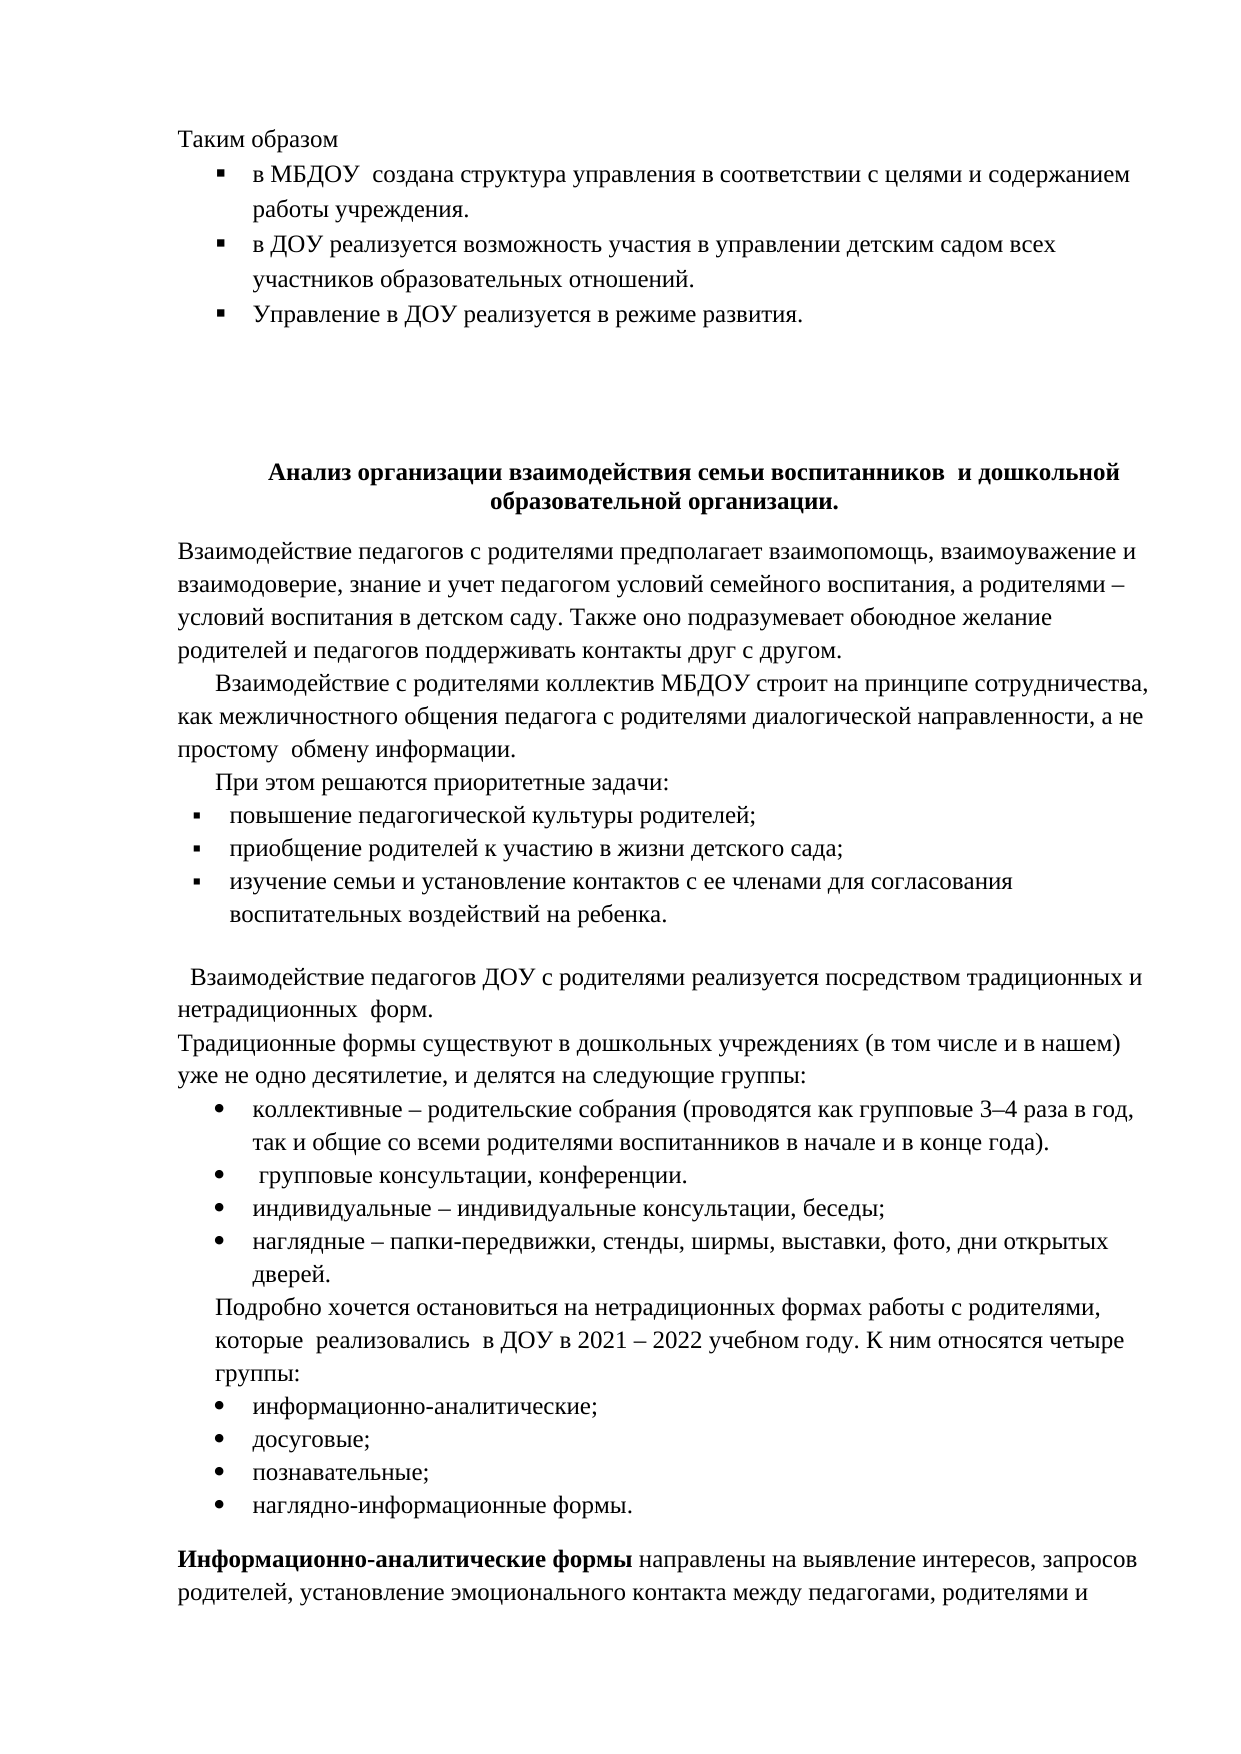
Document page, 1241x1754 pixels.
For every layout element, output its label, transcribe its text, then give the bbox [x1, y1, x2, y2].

text Подробно хочется остановиться на нетрадиционных формах работы с родителями, которые реализовались в ДОУ в 2021 – 2022 учебном году. К ним относятся четыре группы: [215, 1292, 1152, 1387]
text Традиционные формы существуют в дошкольных учреждениях (в том числе и в нашем) уже не одно десятилетие, и делятся на следующие группы: [177, 1028, 1152, 1089]
list приобщение родителей к участию в жизни детского сада; [192, 833, 1141, 862]
list познавательные; [215, 1457, 1152, 1486]
list в МБДОУ создана структура управления в соответствии с целями и содержанием работы учреждения. [215, 153, 1152, 223]
list наглядные – папки-передвижки, стенды, ширмы, выставки, фото, дни открытых дверей. [215, 1226, 1152, 1287]
text Взаимодействие с родителями коллектив МБДОУ строит на принципе сотрудничества, как межличностного общения педагога с родителями диалогической направленности, а не простому обмену информации. При этом решаются приоритетные задачи: [177, 668, 1152, 796]
list информационно-аналитические; [215, 1391, 1152, 1419]
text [177, 1544, 1152, 1606]
text Взаимодействие педагогов ДОУ с родителями реализуется посредством традиционных и нетрадиционных форм. [177, 962, 1152, 1023]
text Анализ организации взаимодействия семьи воспитанников и дошкольной образовательной организации. [177, 457, 1152, 514]
list коллективные – родительские собрания (проводятся как групповые 3–4 раза в год, так и общие со всеми родителями воспитанников в начале и в конце года). [215, 1094, 1152, 1155]
list индивидуальные – индивидуальные консультации, беседы; [215, 1193, 1152, 1221]
list групповые консультации, конференции. [215, 1160, 1152, 1188]
list Управление в ДОУ реализуется в режиме развития. [215, 293, 1152, 328]
list в ДОУ реализуется возможность участия в управлении детским садом всех участников образовательных отношений. [215, 223, 1152, 293]
list повышение педагогической культуры родителей; [192, 800, 1141, 829]
list наглядно-информационные формы. [215, 1490, 1152, 1519]
list досуговые; [215, 1424, 1152, 1453]
text Таким образом [177, 118, 1152, 153]
text Взаимодействие педагогов с родителями предполагает взаимопомощь, взаимоуважение и взаимодоверие, знание и учет педагогом условий семейного воспитания, а родителями – условий воспитания в детском саду. Также оно подразумевает обоюдное желание родителей и педагогов поддерживать контакты друг с другом. [177, 536, 1152, 664]
list изучение семьи и установление контактов с ее членами для согласования воспитательных воздействий на ребенка. [192, 866, 1141, 928]
